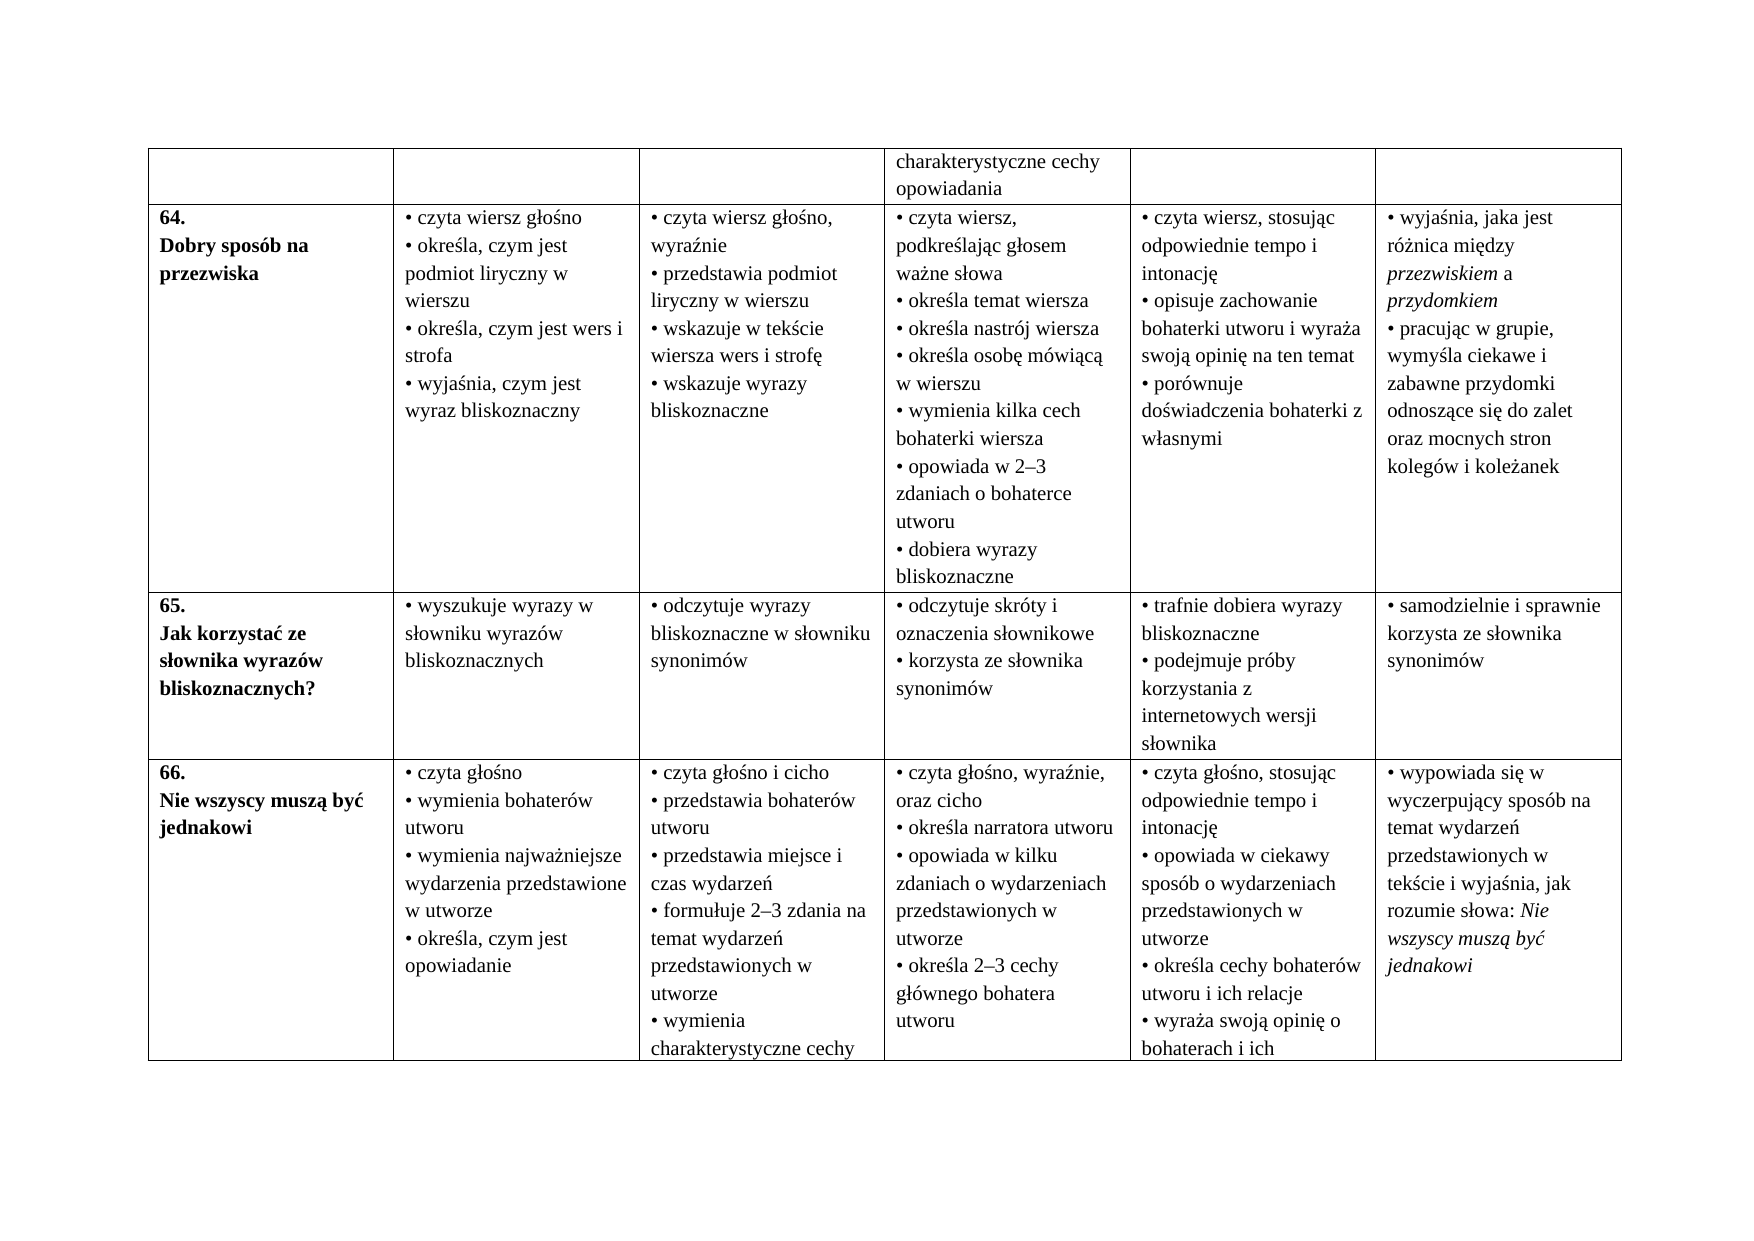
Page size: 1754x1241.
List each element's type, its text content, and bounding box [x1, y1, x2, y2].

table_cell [394, 149, 639, 204]
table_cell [1376, 149, 1621, 204]
table_cell 64. Dobry sposób na przezwiska [149, 205, 393, 592]
table_cell • czyta wiersz, podkreślając głosem ważne słowa • określa temat wiersza • określa nastrój wiersza • określa osobę mówiącą w wierszu • wymienia kilka cech bohaterki wiersza • opowiada w 2–3 zdaniach o bohaterce utworu • dobiera wyrazy bliskoznaczne [885, 205, 1130, 592]
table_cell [885, 760, 1130, 1060]
table_cell • wyjaśnia, jaka jest różnica między przezwiskiem a przydomkiem • pracując w grupie, wymyśla ciekawe i zabawne przydomki odnoszące się do zalet oraz mocnych stron kolegów i koleżanek [1376, 205, 1621, 592]
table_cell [640, 760, 884, 1060]
table_cell • odczytuje skróty i oznaczenia słownikowe • korzysta ze słownika synonimów [885, 593, 1130, 759]
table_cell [640, 149, 884, 204]
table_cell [149, 760, 393, 1060]
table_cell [1131, 760, 1375, 1060]
table_cell • czyta wiersz głośno, wyraźnie • przedstawia podmiot liryczny w wierszu • wskazuje w tekście wiersza wers i strofę • wskazuje wyrazy bliskoznaczne [640, 205, 884, 592]
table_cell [1376, 760, 1621, 1060]
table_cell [394, 760, 639, 1060]
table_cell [1131, 149, 1375, 204]
table_cell • wyszukuje wyrazy w słowniku wyrazów bliskoznacznych [394, 593, 639, 759]
table_cell • czyta wiersz, stosując odpowiednie tempo i intonację • opisuje zachowanie bohaterki utworu i wyraża swoją opinię na ten temat • porównuje doświadczenia bohaterki z własnymi [1131, 205, 1375, 592]
table_cell • samodzielnie i sprawnie korzysta ze słownika synonimów [1376, 593, 1621, 759]
table_cell • czyta wiersz głośno • określa, czym jest podmiot liryczny w wierszu • określa, czym jest wers i strofa • wyjaśnia, czym jest wyraz bliskoznaczny [394, 205, 639, 592]
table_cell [149, 149, 393, 204]
table_cell • trafnie dobiera wyrazy bliskoznaczne • podejmuje próby korzystania z internetowych wersji słownika [1131, 593, 1375, 759]
table_cell • odczytuje wyrazy bliskoznaczne w słowniku synonimów [640, 593, 884, 759]
table_cell 65. Jak korzystać ze słownika wyrazów bliskoznacznych? [149, 593, 393, 759]
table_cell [885, 149, 1130, 204]
